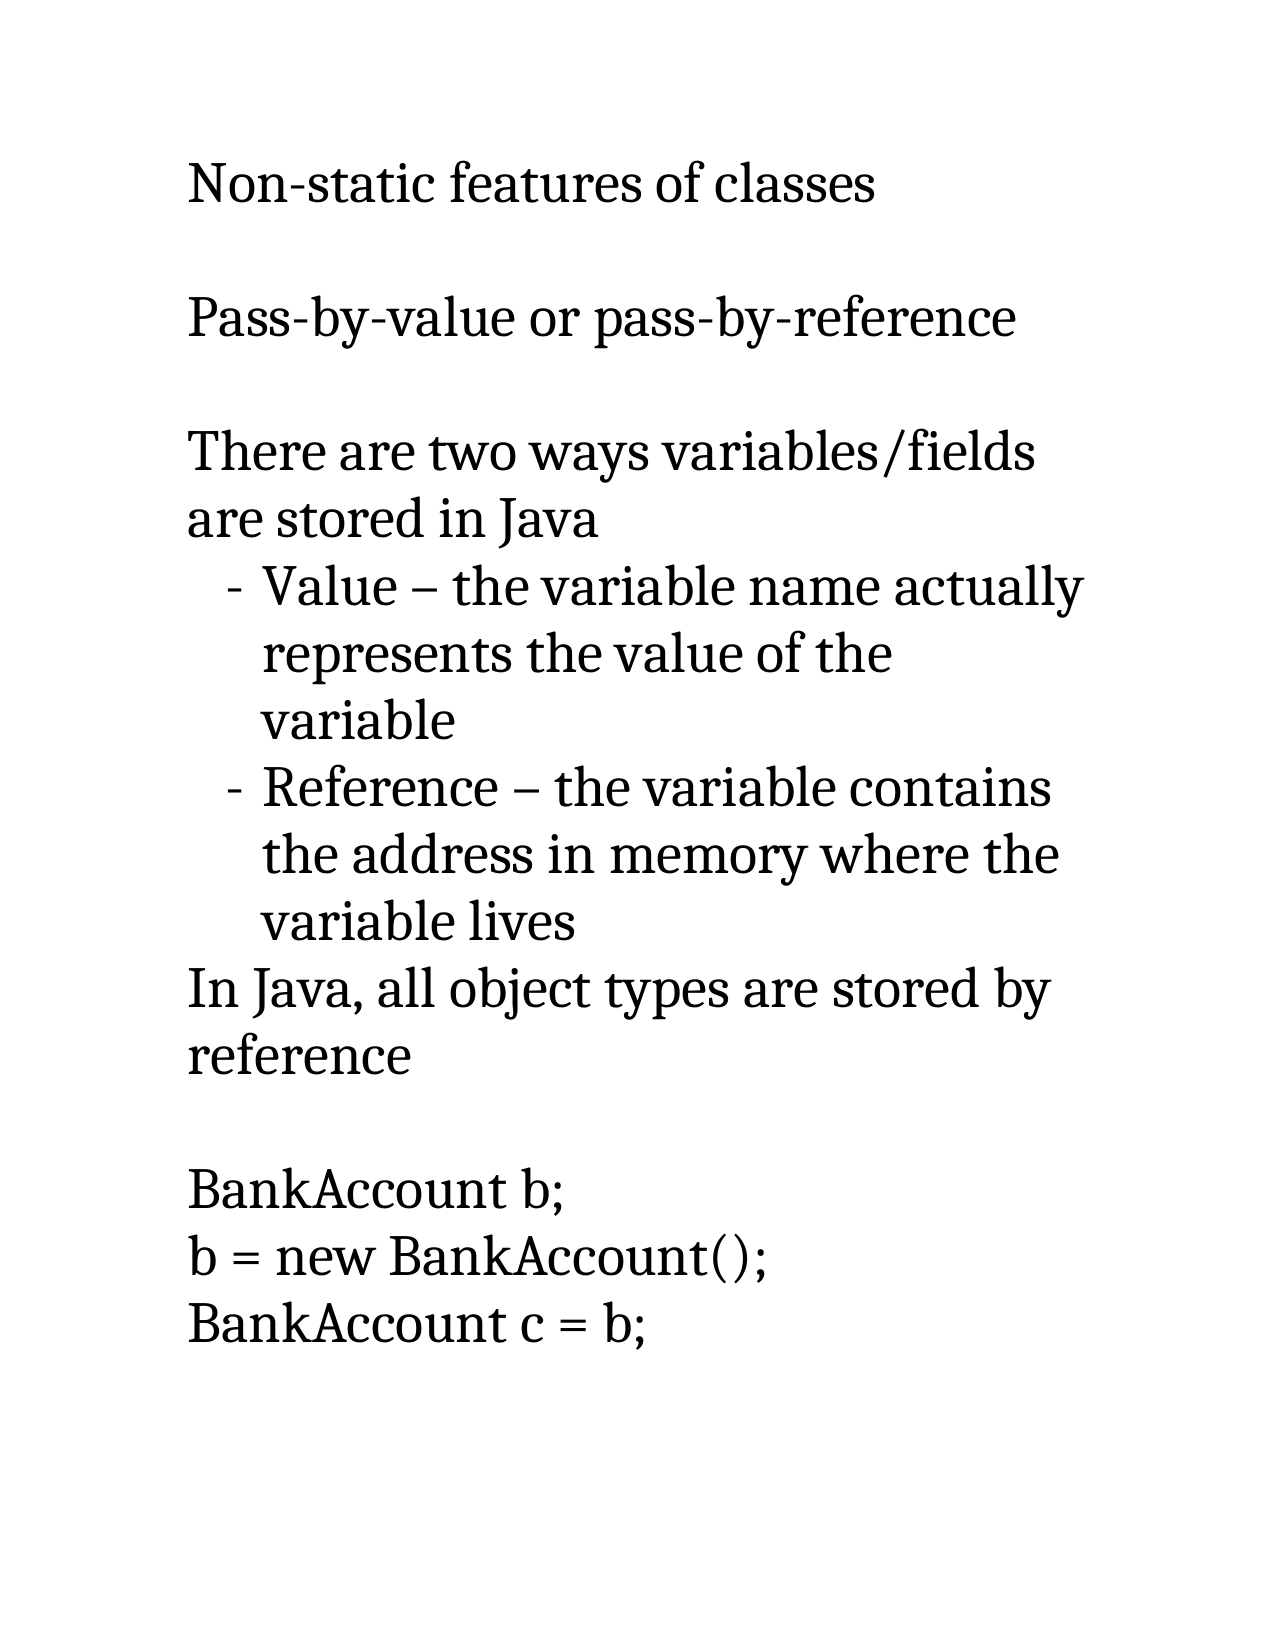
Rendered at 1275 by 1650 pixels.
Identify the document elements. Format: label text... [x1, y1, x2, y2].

text In Java, all object types are stored by reference [187, 955, 1087, 1089]
list Value – the variable name actually represents the value of the variable [225, 552, 1087, 754]
text There are two ways variables/fields are stored in Java [187, 418, 1087, 552]
text BankAccount c = b; [187, 1290, 1087, 1357]
text b = new BankAccount(); [187, 1223, 1087, 1290]
list Reference – the variable contains the address in memory where the variable lives [225, 754, 1087, 955]
text BankAccount b; [187, 1156, 1087, 1223]
text Pass-by-value or pass-by-reference [187, 284, 1087, 351]
text Non-static features of classes [187, 150, 1087, 217]
